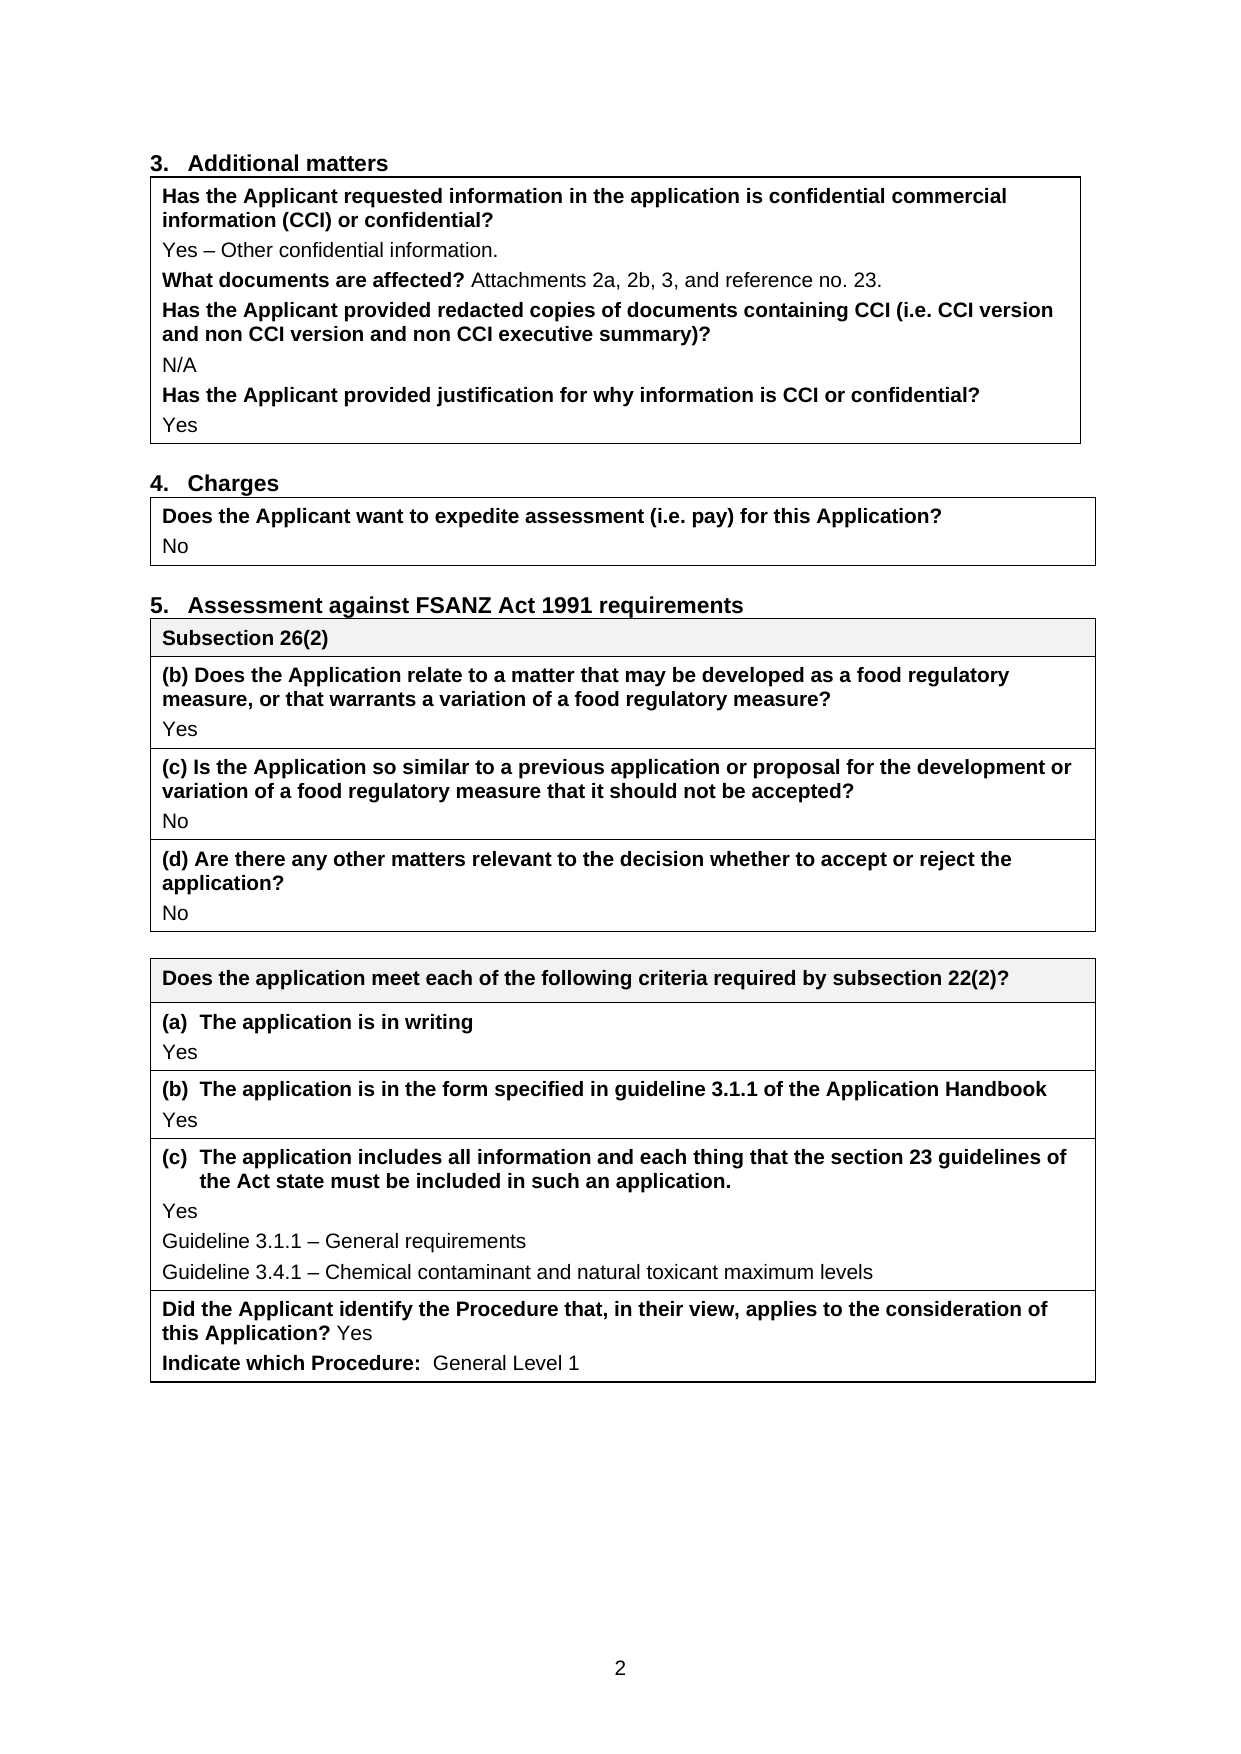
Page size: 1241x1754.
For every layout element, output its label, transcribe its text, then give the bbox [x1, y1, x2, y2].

table_cell The application is in writing Yes [151, 1003, 1095, 1070]
list Charges [150, 470, 1090, 497]
table_cell (c) Is the Application so similar to a previous application or proposal for the development or variation of a food regulatory measure that it should not be accepted? No [151, 749, 1095, 839]
table_header Does the Applicant want to expedite assessment (i.e. pay) for this Application? No [151, 498, 1095, 564]
table_cell (b) Does the Application relate to a matter that may be developed as a food regulatory measure, or that warrants a variation of a food regulatory measure? Yes [151, 657, 1095, 747]
table_cell Did the Applicant identify the Procedure that, in their view, applies to the consideration of this Application? Yes Indicate which Procedure: General Level 1 [151, 1291, 1095, 1381]
table_header Subsection 26(2) [151, 619, 1095, 656]
list Additional matters [150, 150, 1090, 176]
table_cell (d) Are there any other matters relevant to the decision whether to accept or reject the application? No [151, 840, 1095, 931]
table_cell The application includes all information and each thing that the section 23 guidelines of the Act state must be included in such an application. Yes Guideline 3.1.1 – General requirements Guideline 3.4.1 – Chemical contaminant and natural toxicant maximum levels [151, 1139, 1095, 1290]
table_header Does the application meet each of the following criteria required by subsection 22(2)? [151, 959, 1095, 1002]
list Assessment against FSANZ Act 1991 requirements [150, 592, 1090, 618]
table_header Has the Applicant requested information in the application is confidential commercial information (CCI) or confidential? Yes – Other confidential information. What documents are affected? Attachments 2a, 2b, 3, and reference no. 23. Has the Applicant provided redacted copies of documents containing CCI (i.e. CCI version and non CCI version and non CCI executive summary)? N/A Has the Applicant provided justification for why information is CCI or confidential? Yes [151, 178, 1080, 443]
table_cell The application is in the form specified in guideline 3.1.1 of the Application Handbook Yes [151, 1071, 1095, 1138]
